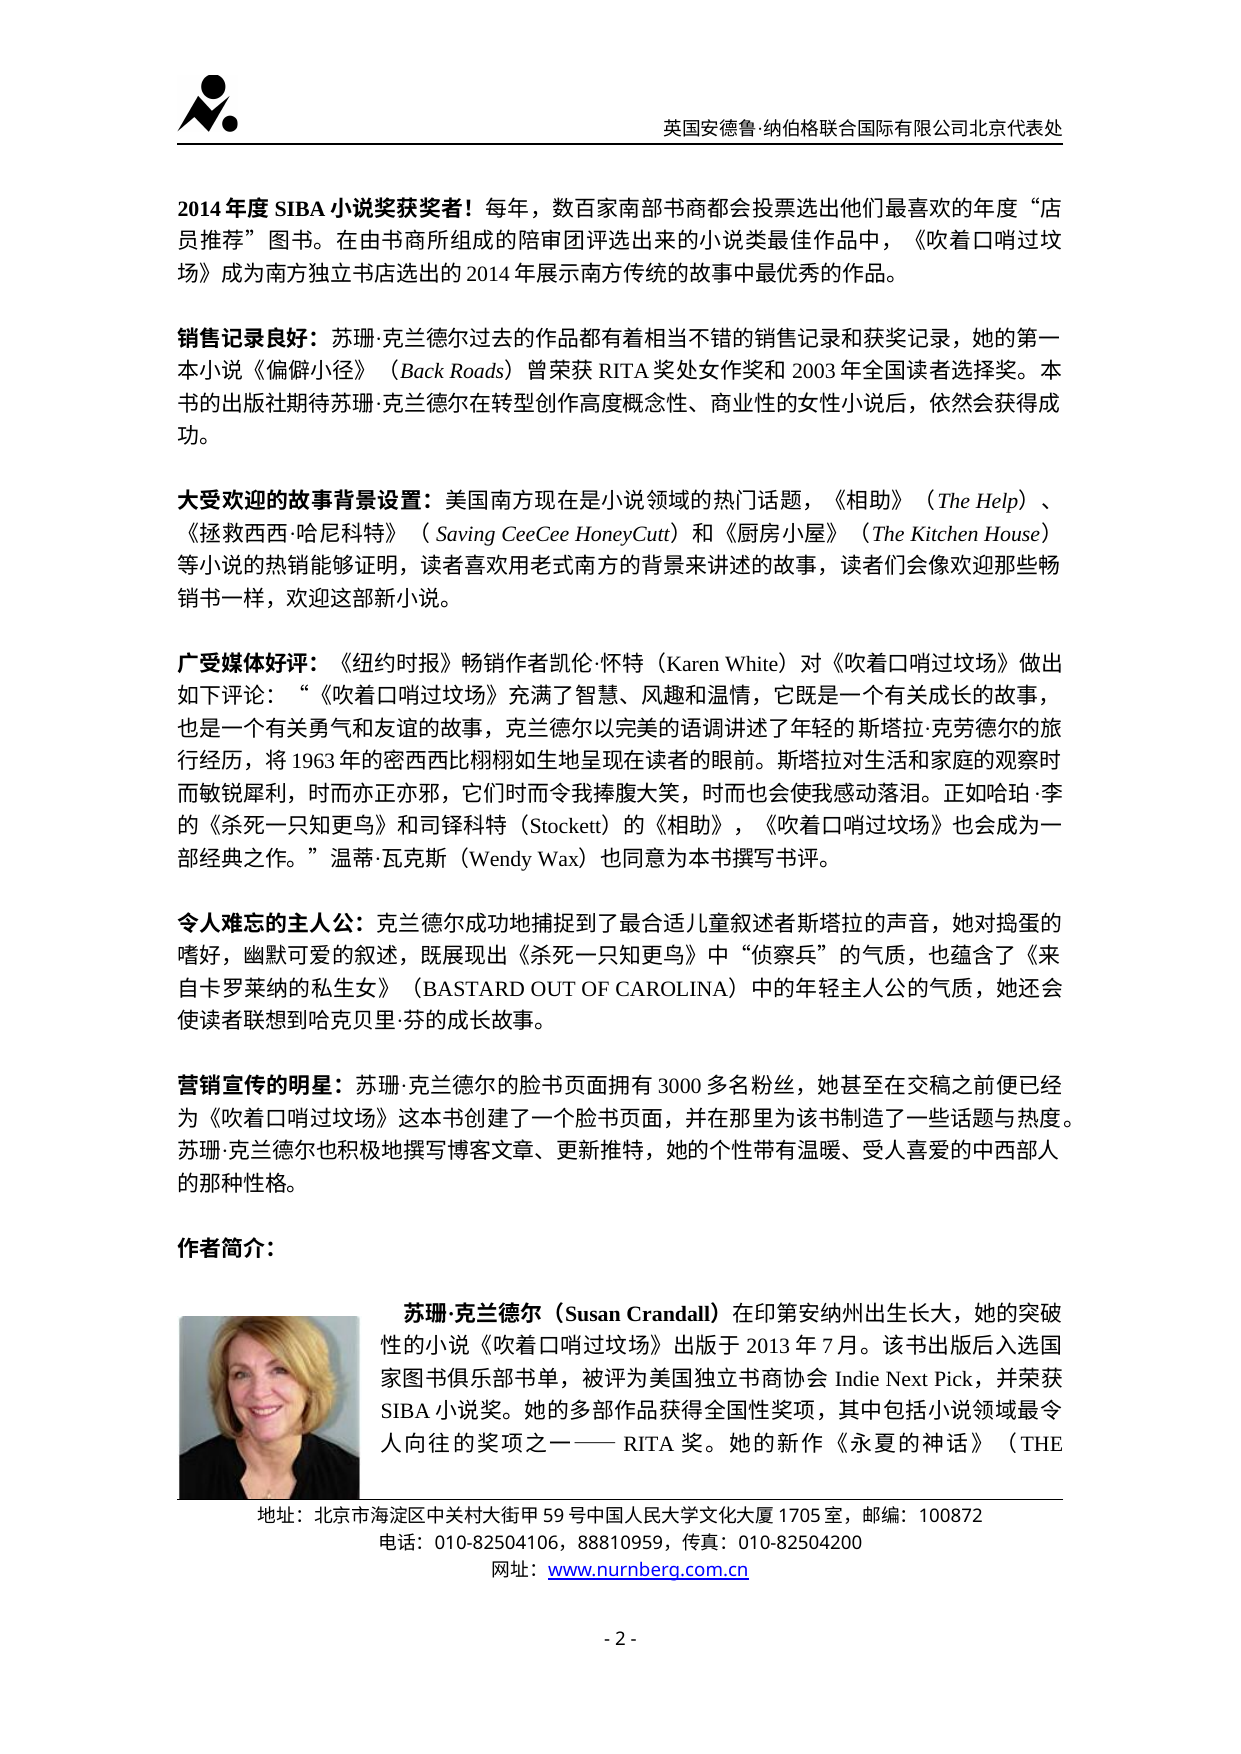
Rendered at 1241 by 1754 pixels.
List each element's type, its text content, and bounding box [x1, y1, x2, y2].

text 令人难忘的主人公：克兰德尔成功地捕捉到了最合适儿童叙述者斯塔拉的声音，她对捣蛋的嗜好，幽默可爱的叙述，既展现出《杀死一只知更鸟》中“侦察兵”的气质，也蕴含了《来自卡罗莱纳的私生女》（BASTARD OUT OF CAROLINA）中的年轻主人公的气质，她还会使读者联想到哈克贝里·芬的成长故事。 [177, 905, 1063, 1035]
text 大受欢迎的故事背景设置：美国南方现在是小说领域的热门话题，《相助》（The Help）、《拯救西西·哈尼科特》（ Saving CeeCee HoneyCutt）和《厨房小屋》（The Kitchen House）等小说的热销能够证明，读者喜欢用老式南方的背景来讲述的故事，读者们会像欢迎那些畅销书一样，欢迎这部新小说。 [177, 483, 1063, 613]
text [177, 1295, 1063, 1458]
picture [177, 75, 238, 132]
text 2014年度SIBA小说奖获奖者！每年，数百家南部书商都会投票选出他们最喜欢的年度“店员推荐”图书。在由书商所组成的陪审团评选出来的小说类最佳作品中，《吹着口哨过坟场》成为南方独立书店选出的2014年展示南方传统的故事中最优秀的作品。 [177, 190, 1063, 288]
text 销售记录良好：苏珊·克兰德尔过去的作品都有着相当不错的销售记录和获奖记录，她的第一本小说《偏僻小径》（Back Roads）曾荣获RITA奖处女作奖和2003年全国读者选择奖。本书的出版社期待苏珊·克兰德尔在转型创作高度概念性、商业性的女性小说后，依然会获得成功。 [177, 320, 1063, 450]
picture [177, 1316, 362, 1499]
text 广受媒体好评：《纽约时报》畅销作者凯伦·怀特（Karen White）对《吹着口哨过坟场》做出如下评论：“《吹着口哨过坟场》充满了智慧、风趣和温情，它既是一个有关成长的故事，也是一个有关勇气和友谊的故事，克兰德尔以完美的语调讲述了年轻的斯塔拉·克劳德尔的旅行经历，将1963年的密西西比栩栩如生地呈现在读者的眼前。斯塔拉对生活和家庭的观察时而敏锐犀利，时而亦正亦邪，它们时而令我捧腹大笑，时而也会使我感动落泪。正如哈珀·李的《杀死一只知更鸟》和司铎科特（Stockett）的《相助》，《吹着口哨过坟场》也会成为一部经典之作。”温蒂·瓦克斯（Wendy Wax）也同意为本书撰写书评。 [177, 806, 1063, 873]
text 营销宣传的明星：苏珊·克兰德尔的脸书页面拥有3000多名粉丝，她甚至在交稿之前便已经为《吹着口哨过坟场》这本书创建了一个脸书页面，并在那里为该书制造了一些话题与热度。苏珊·克兰德尔也积极地撰写博客文章、更新推特，她的个性带有温暖、受人喜爱的中西部人的那种性格。 [177, 1068, 1063, 1198]
text 作者简介： [177, 1230, 1063, 1263]
text 广受媒体好评：《纽约时报》畅销作者凯伦·怀特（Karen White）对《吹着口哨过坟场》做出如下评论：“《吹着口哨过坟场》充满了智慧、风趣和温情，它既是一个有关成长的故事，也是一个有关勇气和友谊的故事，克兰德尔以完美的语调讲述了年轻的斯塔拉·克劳德尔的旅行经历，将1963年的密西西比栩栩如生地呈现在读者的眼前。斯塔拉对生活和家庭的观察时而敏锐犀利，时而亦正亦邪，它们时而令我捧腹大笑，时而也会使我感动落泪。正如哈珀·李的《杀死一只知更鸟》和司铎科特（Stockett）的《相助》，《吹着口哨过坟场》也会成为一部经典之作。”温蒂·瓦克斯（Wendy Wax）也同意为本书撰写书评。 [177, 645, 1063, 748]
